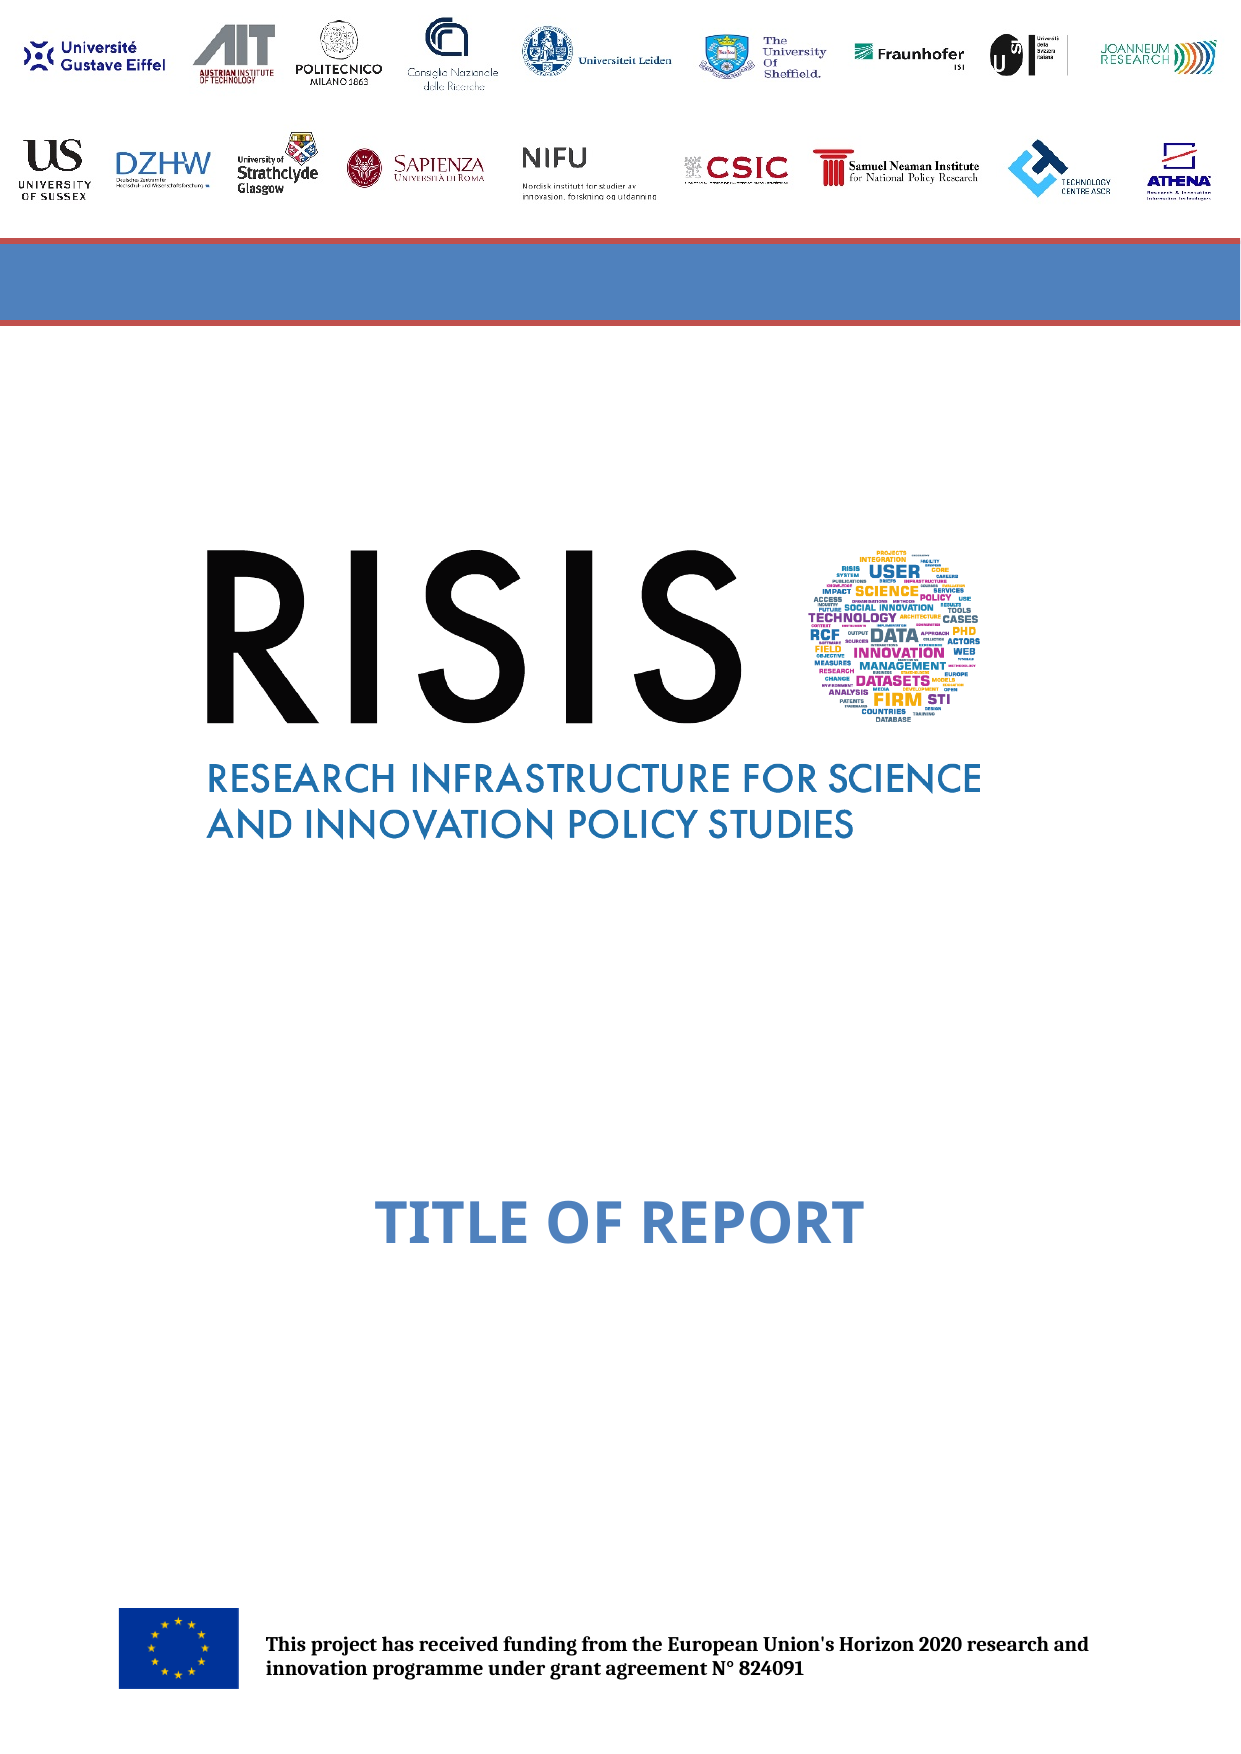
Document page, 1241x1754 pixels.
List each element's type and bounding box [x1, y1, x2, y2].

picture [1, 1, 1237, 226]
picture [118, 1608, 239, 1689]
picture [206, 550, 980, 840]
